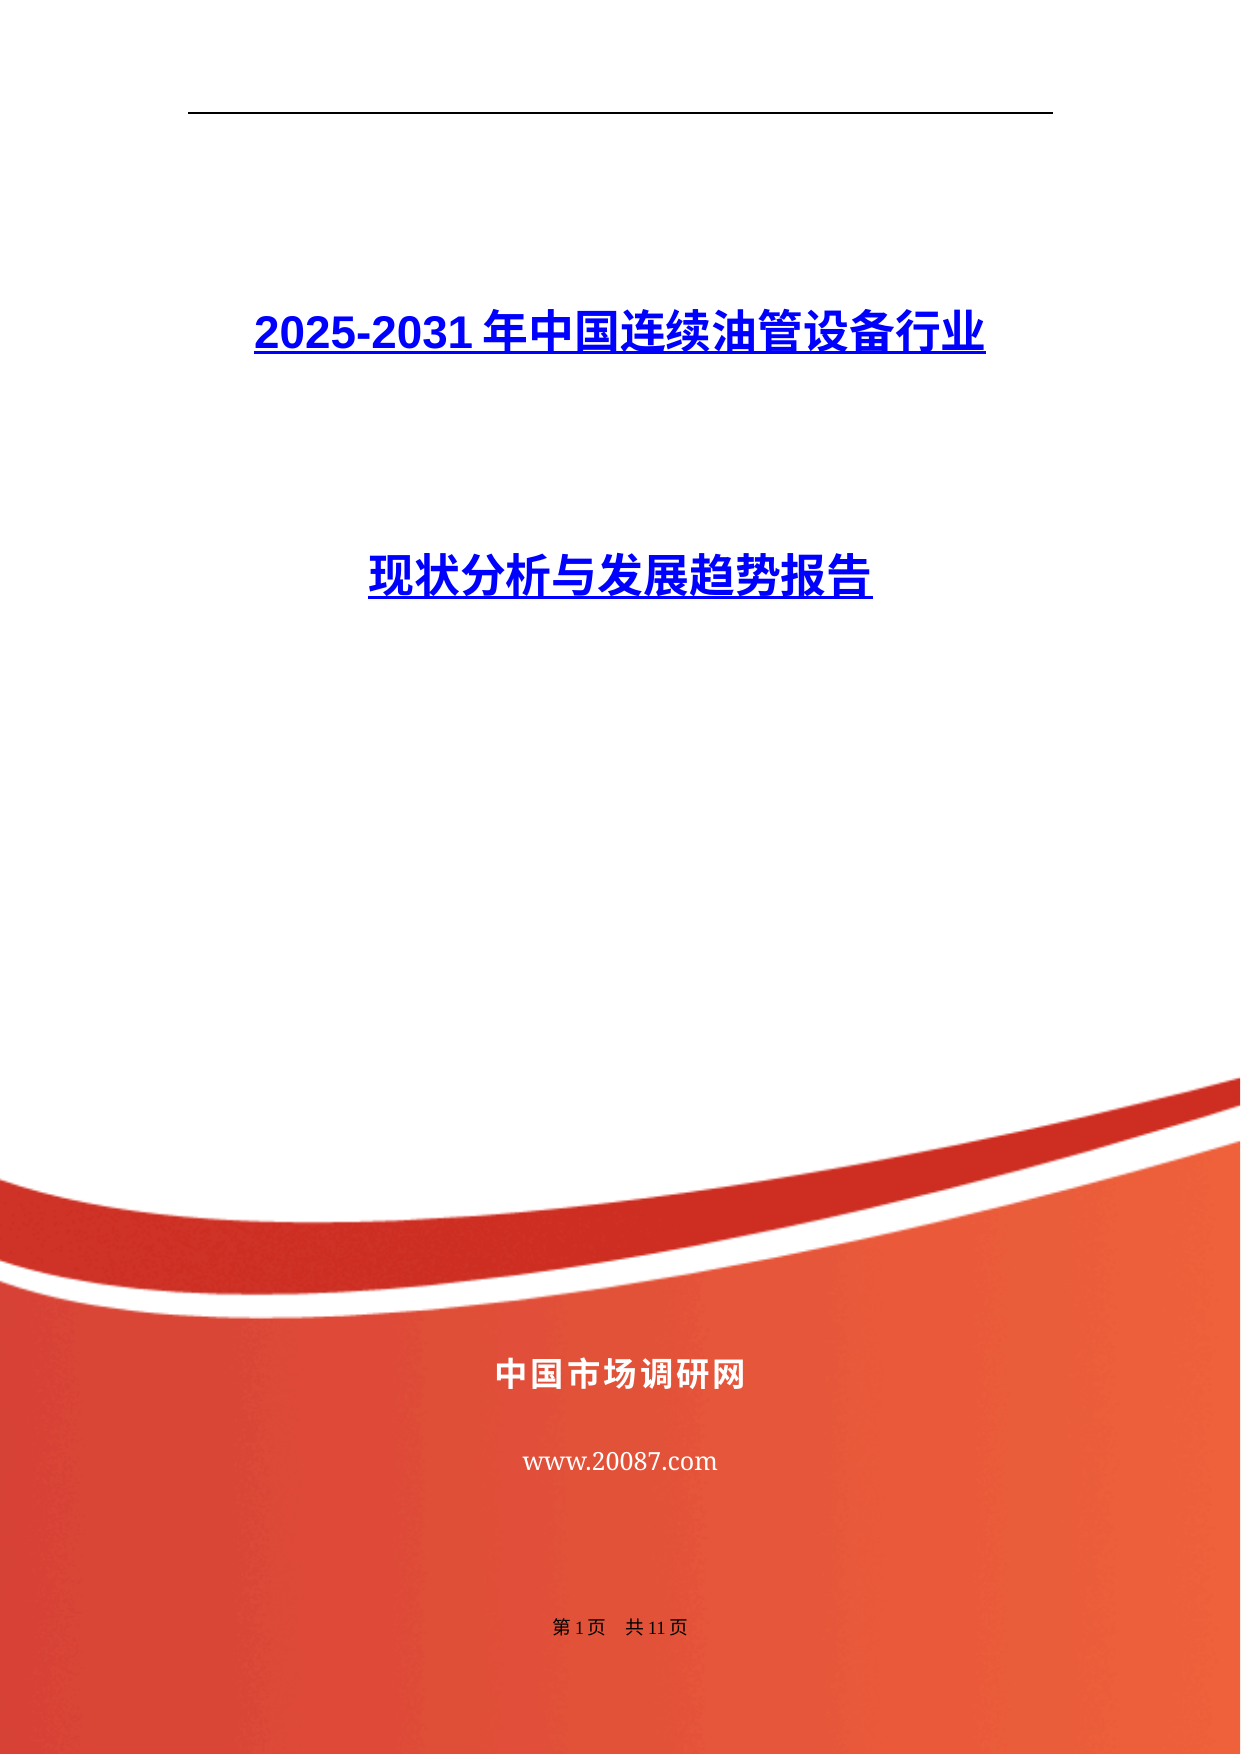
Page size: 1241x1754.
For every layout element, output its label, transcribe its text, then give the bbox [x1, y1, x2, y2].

picture [0, 1006, 1241, 1754]
text www.20087.com [187, 1428, 1053, 1493]
table_header 2025-2031年中国连续油管设备行业现状分析与发展趋势报告 [188, 207, 1053, 773]
subtitle 中国市场调研网 [187, 1339, 1053, 1404]
